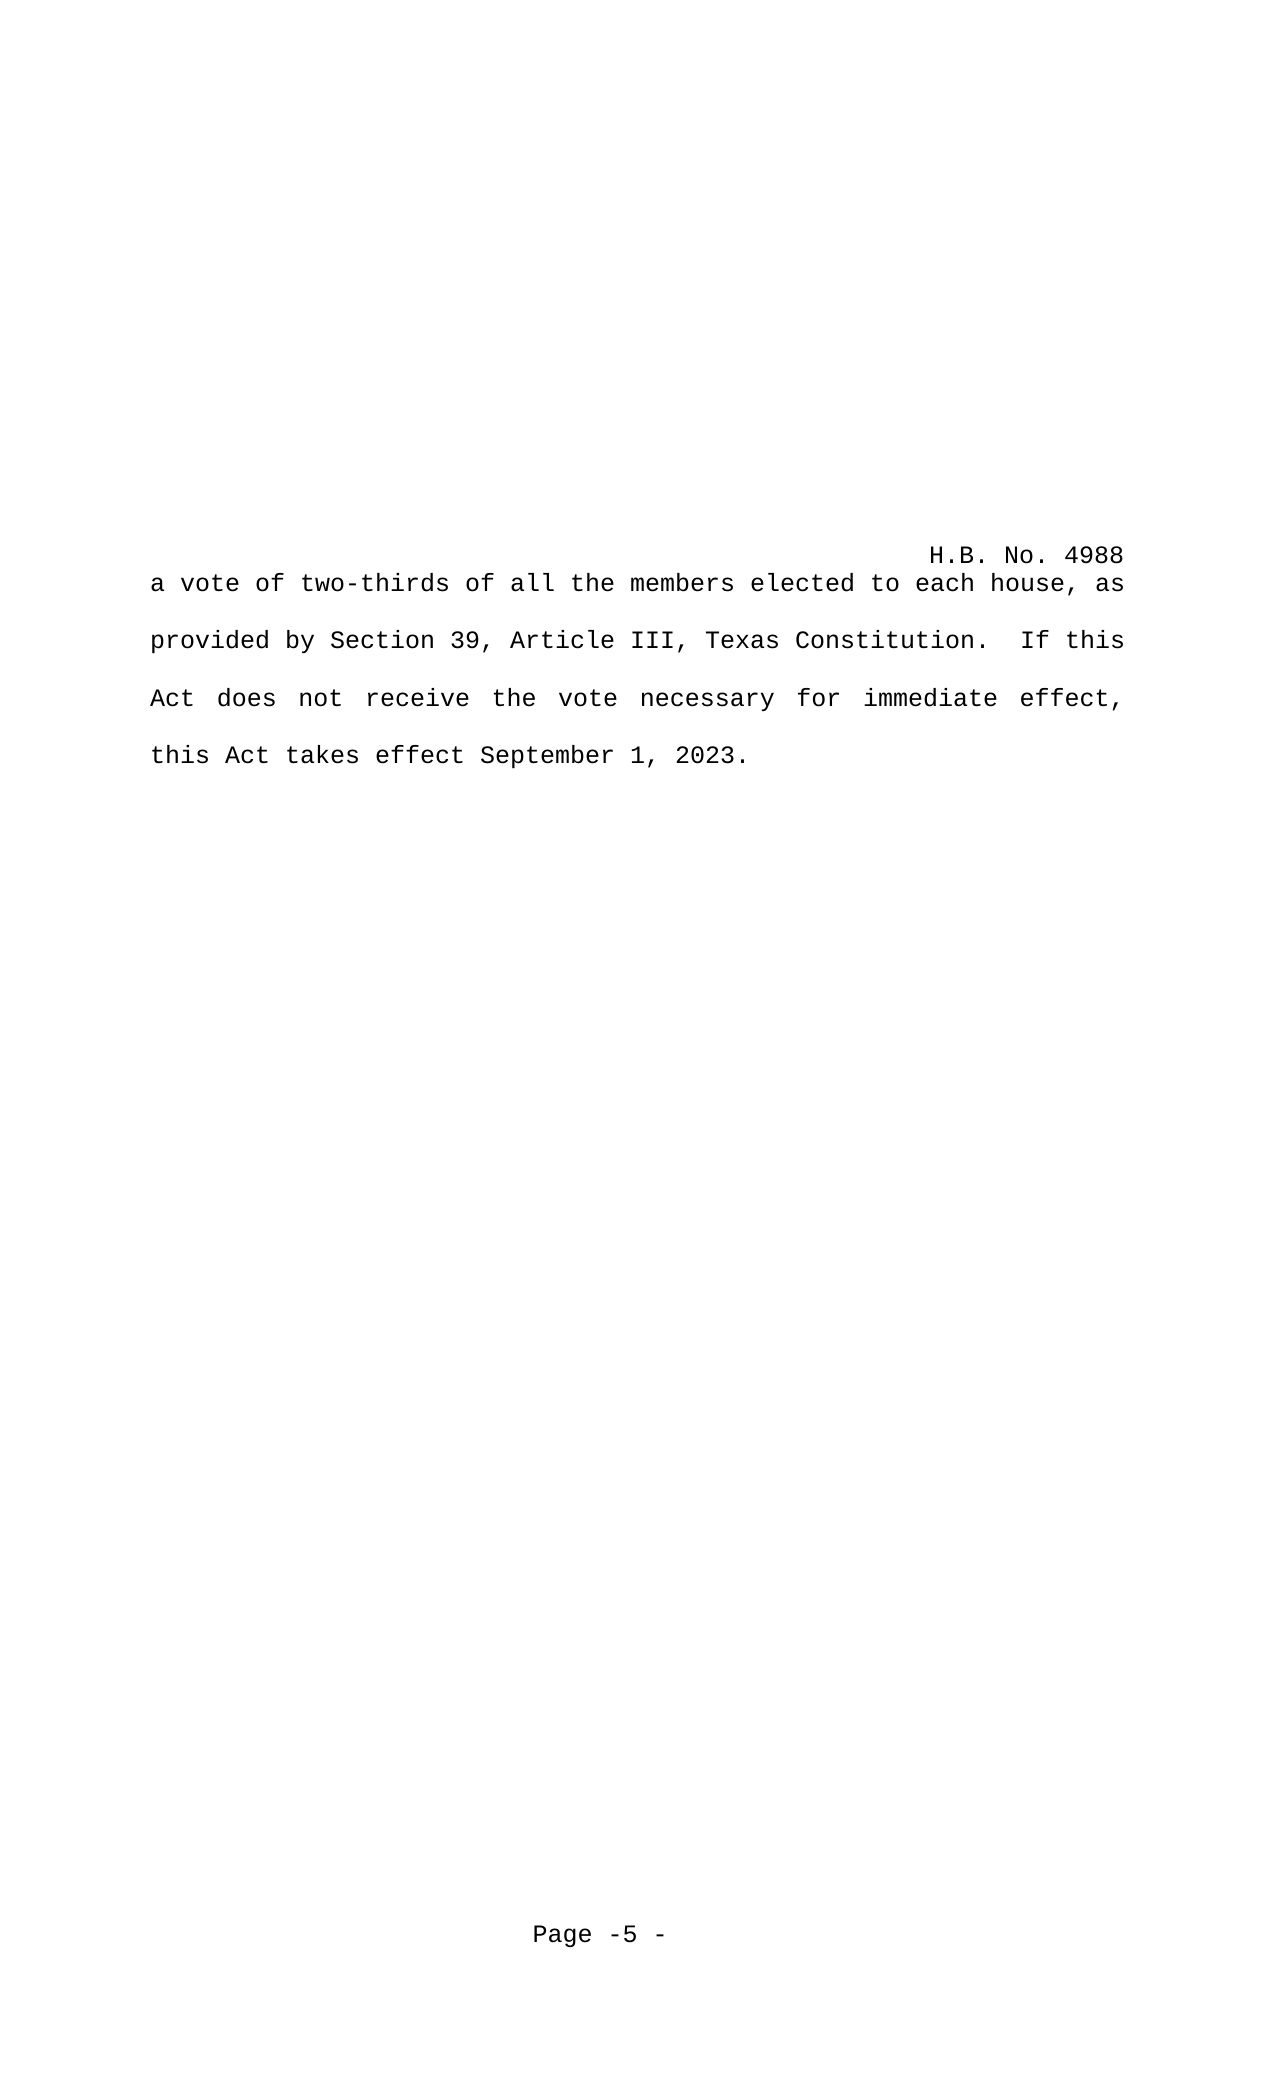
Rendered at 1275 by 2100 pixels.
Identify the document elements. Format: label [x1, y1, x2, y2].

text [150, 571, 1125, 771]
